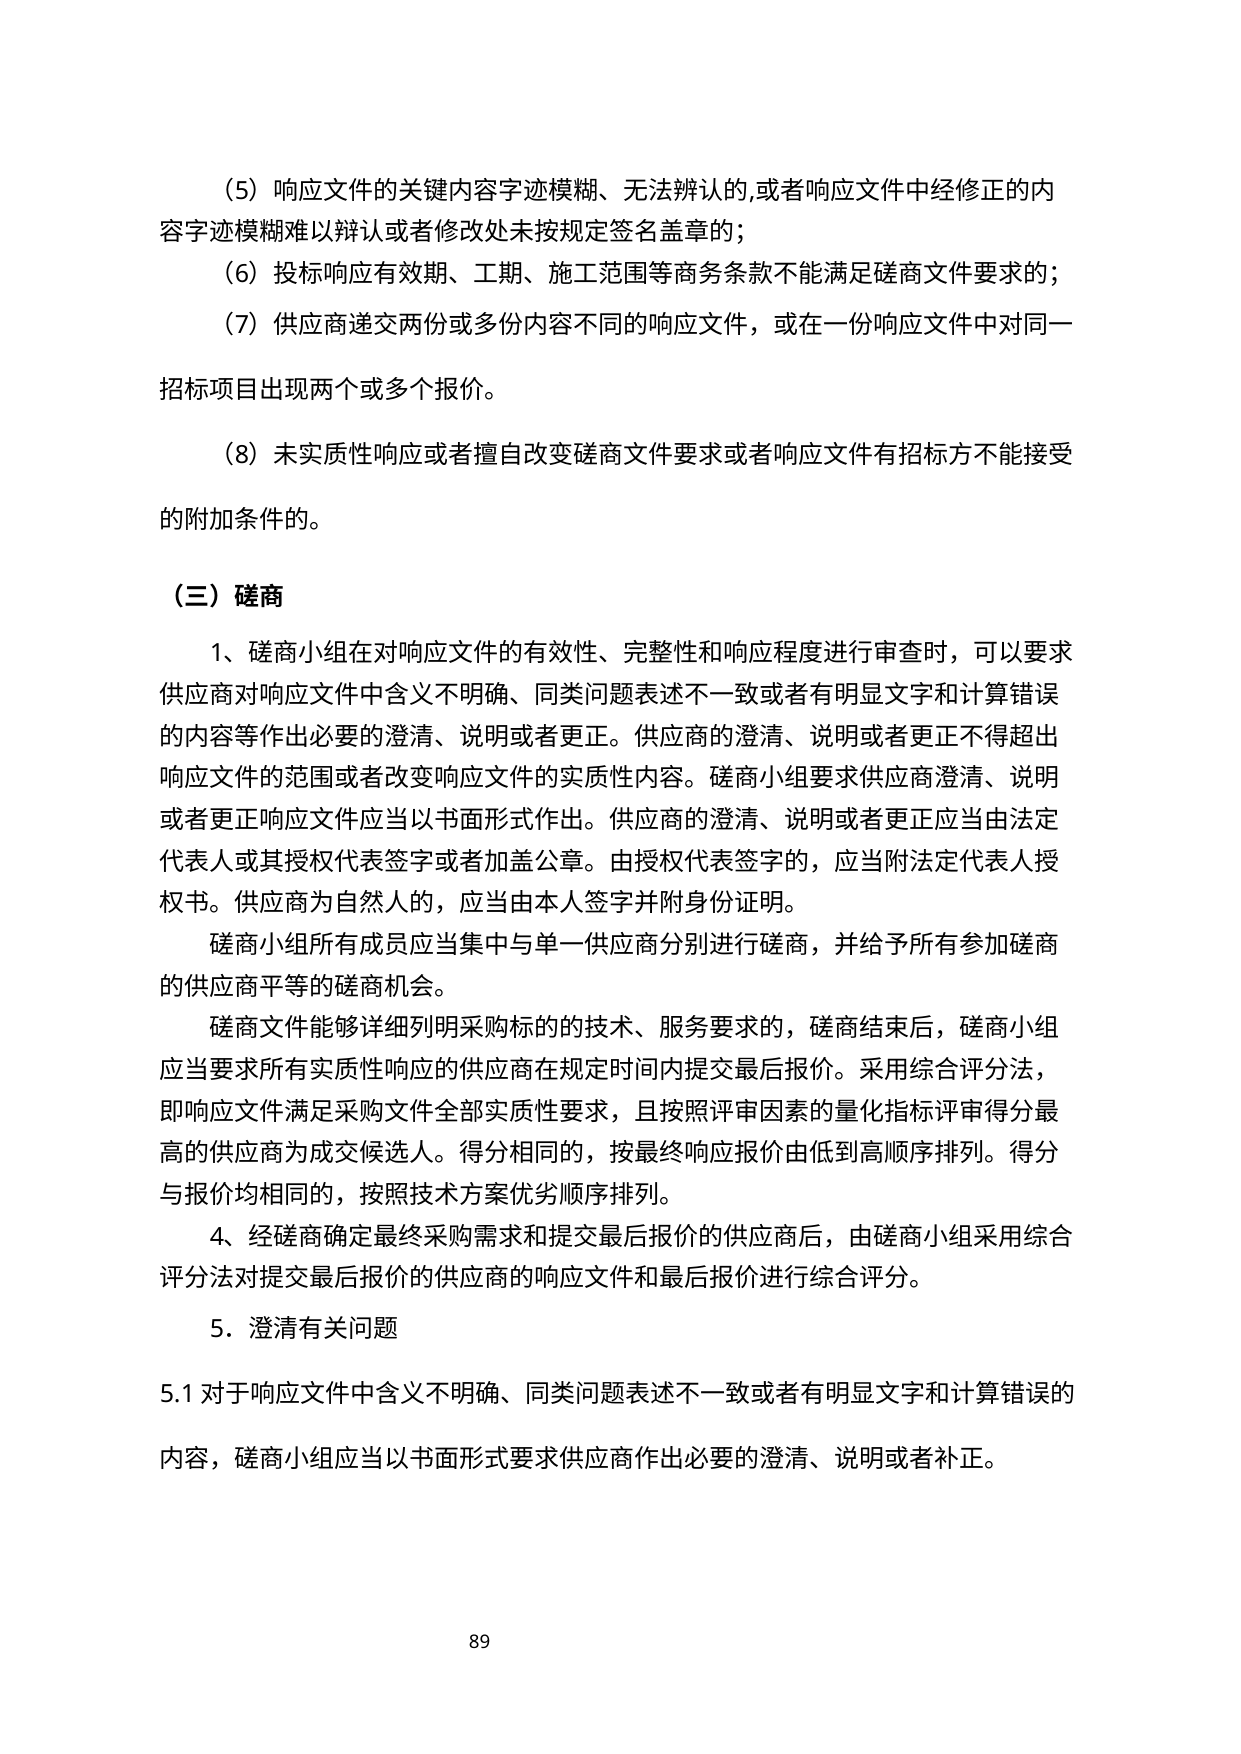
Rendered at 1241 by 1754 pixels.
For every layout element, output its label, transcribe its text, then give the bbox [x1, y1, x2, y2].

text 1、磋商小组在对响应文件的有效性、完整性和响应程度进行审查时，可以要求供应商对响应文件中含义不明确、同类问题表述不一致或者有明显文字和计算错误的内容等作出必要的澄清、说明或者更正。供应商的澄清、说明或者更正不得超出响应文件的范围或者改变响应文件的实质性内容。磋商小组要求供应商澄清、说明或者更正响应文件应当以书面形式作出。供应商的澄清、说明或者更正应当由法定代表人或其授权代表签字或者加盖公章。由授权代表签字的，应当附法定代表人授权书。供应商为自然人的，应当由本人签字并附身份证明。 [159, 627, 1076, 919]
text （7）供应商递交两份或多份内容不同的响应文件，或在一份响应文件中对同一招标项目出现两个或多个报价。 [159, 290, 1078, 420]
text 磋商小组所有成员应当集中与单一供应商分别进行磋商，并给予所有参加磋商的供应商平等的磋商机会。 [159, 919, 1076, 1002]
list 磋商 [159, 562, 1078, 627]
text 5．澄清有关问题 [159, 1294, 1078, 1359]
text 5.1对于响应文件中含义不明确、同类问题表述不一致或者有明显文字和计算错误的内容，磋商小组应当以书面形式要求供应商作出必要的澄清、说明或者补正。 [159, 1359, 1078, 1489]
text （6）投标响应有效期、工期、施工范围等商务条款不能满足磋商文件要求的； [159, 248, 1076, 290]
text （8）未实质性响应或者擅自改变磋商文件要求或者响应文件有招标方不能接受的附加条件的。 [159, 420, 1078, 550]
text （5）响应文件的关键内容字迹模糊、无法辨认的,或者响应文件中经修正的内容字迹模糊难以辩认或者修改处未按规定签名盖章的； [159, 165, 1076, 248]
text 4、经磋商确定最终采购需求和提交最后报价的供应商后，由磋商小组采用综合评分法对提交最后报价的供应商的响应文件和最后报价进行综合评分。 [159, 1211, 1076, 1294]
text 磋商文件能够详细列明采购标的的技术、服务要求的，磋商结束后，磋商小组应当要求所有实质性响应的供应商在规定时间内提交最后报价。采用综合评分法，即响应文件满足采购文件全部实质性要求，且按照评审因素的量化指标评审得分最高的供应商为成交候选人。得分相同的，按最终响应报价由低到高顺序排列。得分与报价均相同的，按照技术方案优劣顺序排列。 [159, 1002, 1076, 1211]
